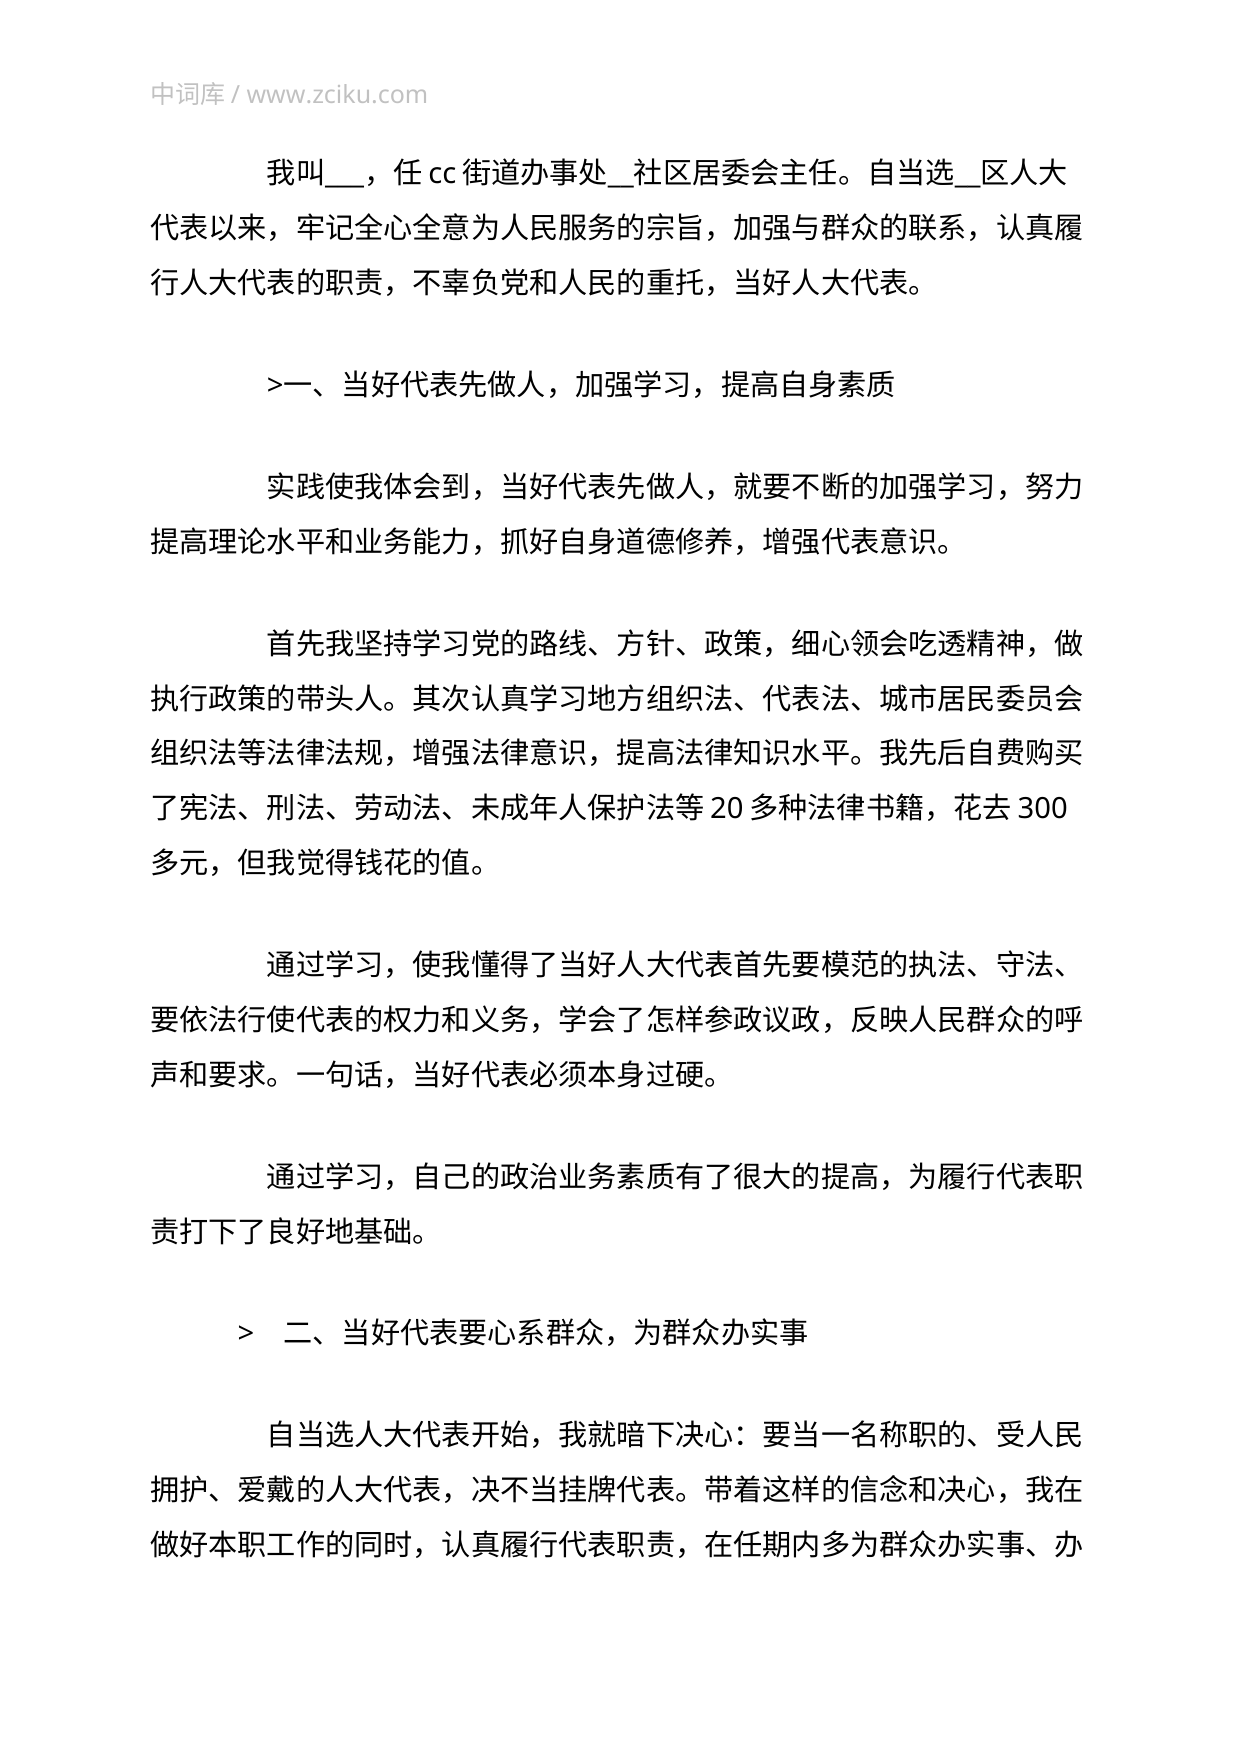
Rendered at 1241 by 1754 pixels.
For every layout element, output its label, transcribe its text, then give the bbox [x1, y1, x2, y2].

text > 二、当好代表要心系群众，为群众办实事 [150, 1310, 1090, 1352]
text 通过学习，自己的政治业务素质有了很大的提高，为履行代表职责打下了良好地基础。 [150, 1153, 1090, 1251]
text >一、当好代表先做人，加强学习，提高自身素质 [150, 362, 1090, 404]
text 实践使我体会到，当好代表先做人，就要不断的加强学习，努力提高理论水平和业务能力，抓好自身道德修养，增强代表意识。 [150, 464, 1090, 561]
text 我叫___，任cc街道办事处__社区居委会主任。自当选__区人大代表以来，牢记全心全意为人民服务的宗旨，加强与群众的联系，认真履行人大代表的职责，不辜负党和人民的重托，当好人大代表。 [150, 150, 1090, 302]
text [150, 1412, 1090, 1564]
text 首先我坚持学习党的路线、方针、政策，细心领会吃透精神，做执行政策的带头人。其次认真学习地方组织法、代表法、城市居民委员会组织法等法律法规，增强法律意识，提高法律知识水平。我先后自费购买了宪法、刑法、劳动法、未成年人保护法等20多种法律书籍，花去300多元，但我觉得钱花的值。 [150, 620, 1090, 882]
text 通过学习，使我懂得了当好人大代表首先要模范的执法、守法、要依法行使代表的权力和义务，学会了怎样参政议政，反映人民群众的呼声和要求。一句话，当好代表必须本身过硬。 [150, 942, 1090, 1094]
